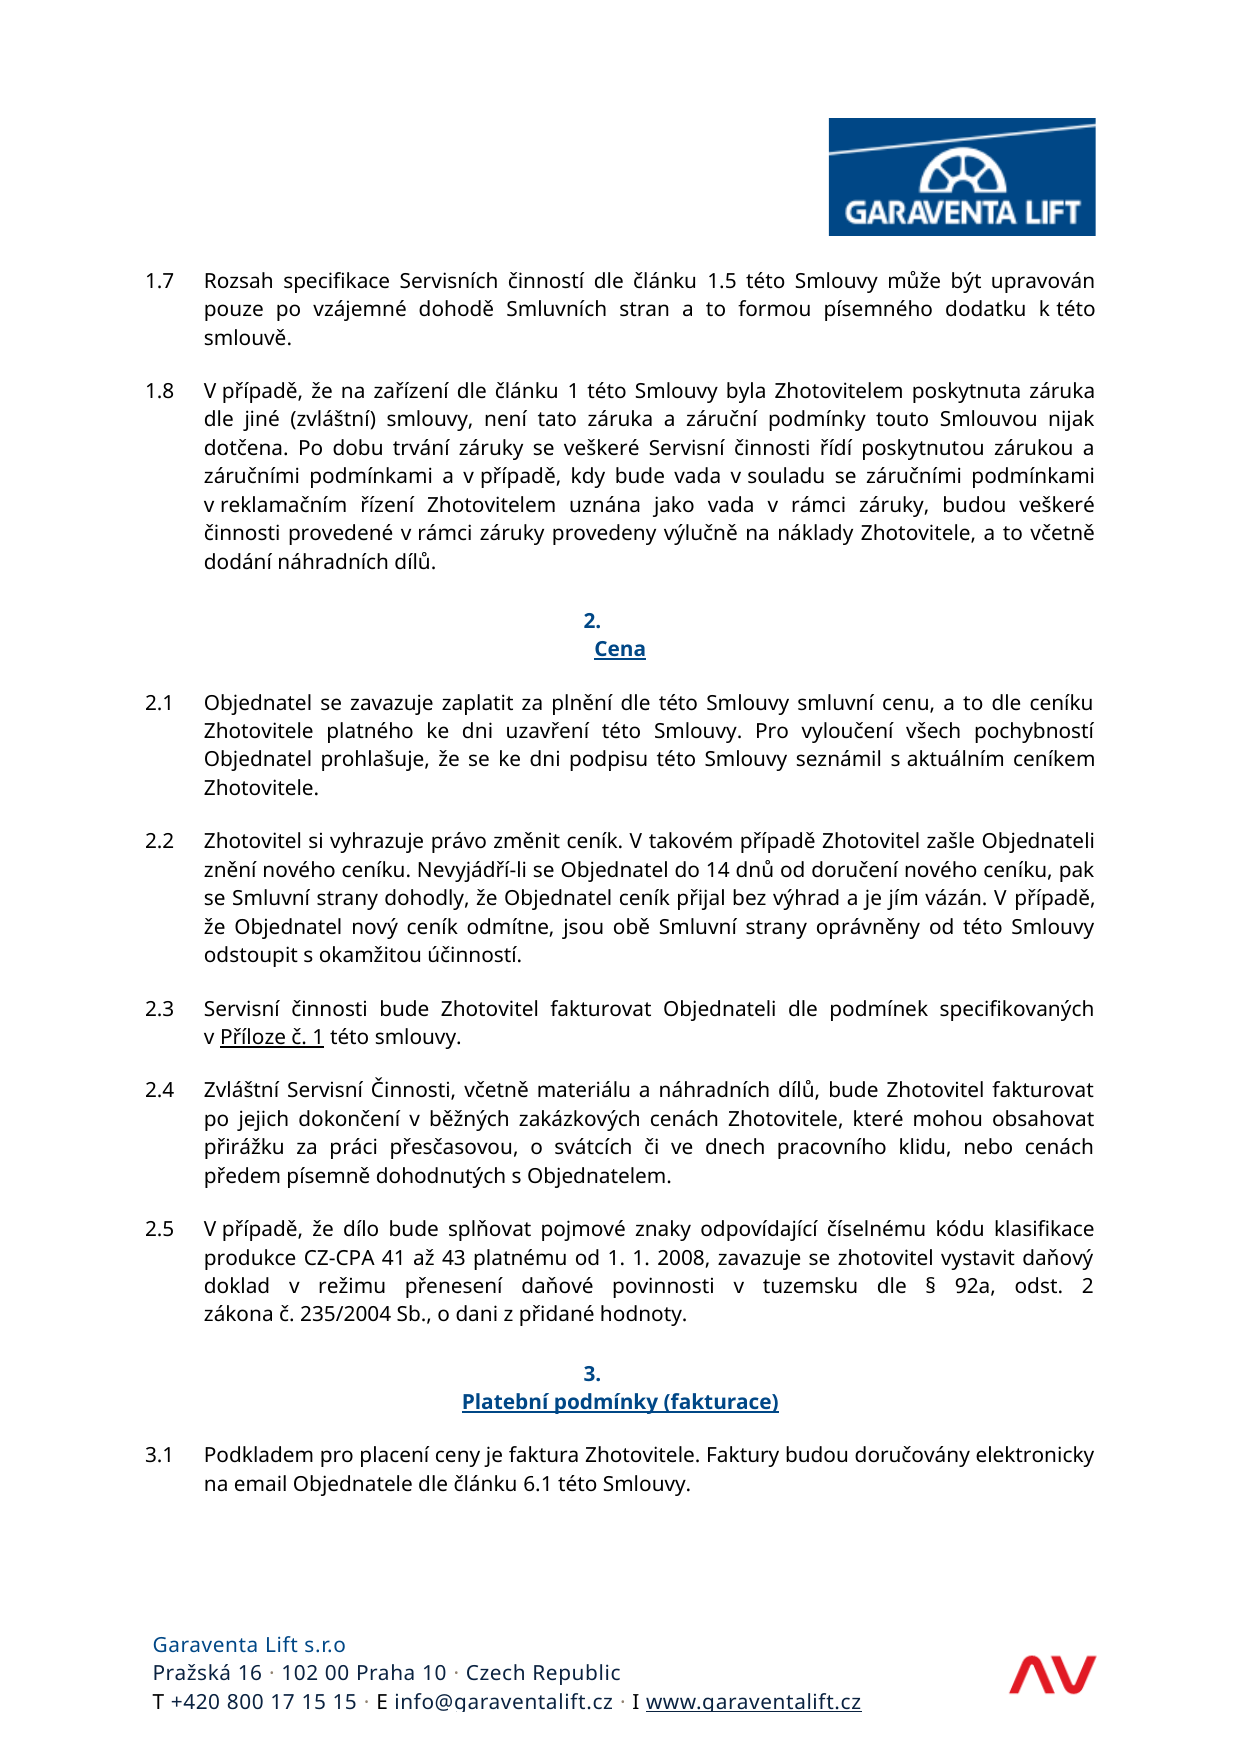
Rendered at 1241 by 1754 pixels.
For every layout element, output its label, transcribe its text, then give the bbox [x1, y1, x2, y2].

subtitle Servisní činnosti bude Zhotovitel fakturovat Objednateli dle podmínek specifikovaných v Příloze č. 1 této smlouvy. [145, 994, 1096, 1051]
subtitle Objednatel se zavazuje zaplatit za plnění dle této Smlouvy smluvní cenu, a to dle ceníku Zhotovitele platného ke dni uzavření této Smlouvy. Pro vyloučení všech pochybností Objednatel prohlašuje, že se ke dni podpisu této Smlouvy seznámil s aktuálním ceníkem Zhotovitele. [145, 688, 1096, 801]
subtitle Cena [145, 606, 1096, 663]
subtitle Podkladem pro placení ceny je faktura Zhotovitele. Faktury budou doručovány elektronicky na email Objednatele dle článku 6.1 této Smlouvy. [145, 1441, 1096, 1497]
subtitle Platební podmínky (fakturace) [145, 1359, 1096, 1416]
subtitle Zvláštní Servisní Činnosti, včetně materiálu a náhradních dílů, bude Zhotovitel fakturovat po jejich dokončení v běžných zakázkových cenách Zhotovitele, které mohou obsahovat přirážku za práci přesčasovou, o svátcích či ve dnech pracovního klidu, nebo cenách předem písemně dohodnutých s Objednatelem. [145, 1076, 1096, 1189]
subtitle V případě, že dílo bude splňovat pojmové znaky odpovídající číselnému kódu klasifikace produkce CZ-CPA 41 až 43 platnému od 1. 1. 2008, zavazuje se zhotovitel vystavit daňový doklad v režimu přenesení daňové povinnosti v tuzemsku dle § 92a, odst. 2 zákona č. 235/2004 Sb., o dani z přidané hodnoty. [145, 1214, 1096, 1328]
subtitle Zhotovitel si vyhrazuje právo změnit ceník. V takovém případě Zhotovitel zašle Objednateli znění nového ceníku. Nevyjádří-li se Objednatel do 14 dnů od doručení nového ceníku, pak se Smluvní strany dohodly, že Objednatel ceník přijal bez výhrad a je jím vázán. V případě, že Objednatel nový ceník odmítne, jsou obě Smluvní strany oprávněny od této Smlouvy odstoupit s okamžitou účinností. [145, 826, 1096, 969]
picture [988, 1641, 1127, 1712]
subtitle Rozsah specifikace Servisních činností dle článku 1.5 této Smlouvy může být upravován pouze po vzájemné dohodě Smluvních stran a to formou písemného dodatku k této smlouvě. [145, 266, 1096, 351]
subtitle V případě, že na zařízení dle článku 1 této Smlouvy byla Zhotovitelem poskytnuta záruka dle jiné (zvláštní) smlouvy, není tato záruka a záruční podmínky touto Smlouvou nijak dotčena. Po dobu trvání záruky se veškeré Servisní činnosti řídí poskytnutou zárukou a záručními podmínkami a v případě, kdy bude vada v souladu se záručními podmínkami v reklamačním řízení Zhotovitelem uznána jako vada v rámci záruky, budou veškeré činnosti provedené v rámci záruky provedeny výlučně na náklady Zhotovitele, a to včetně dodání náhradních dílů. [145, 376, 1096, 575]
